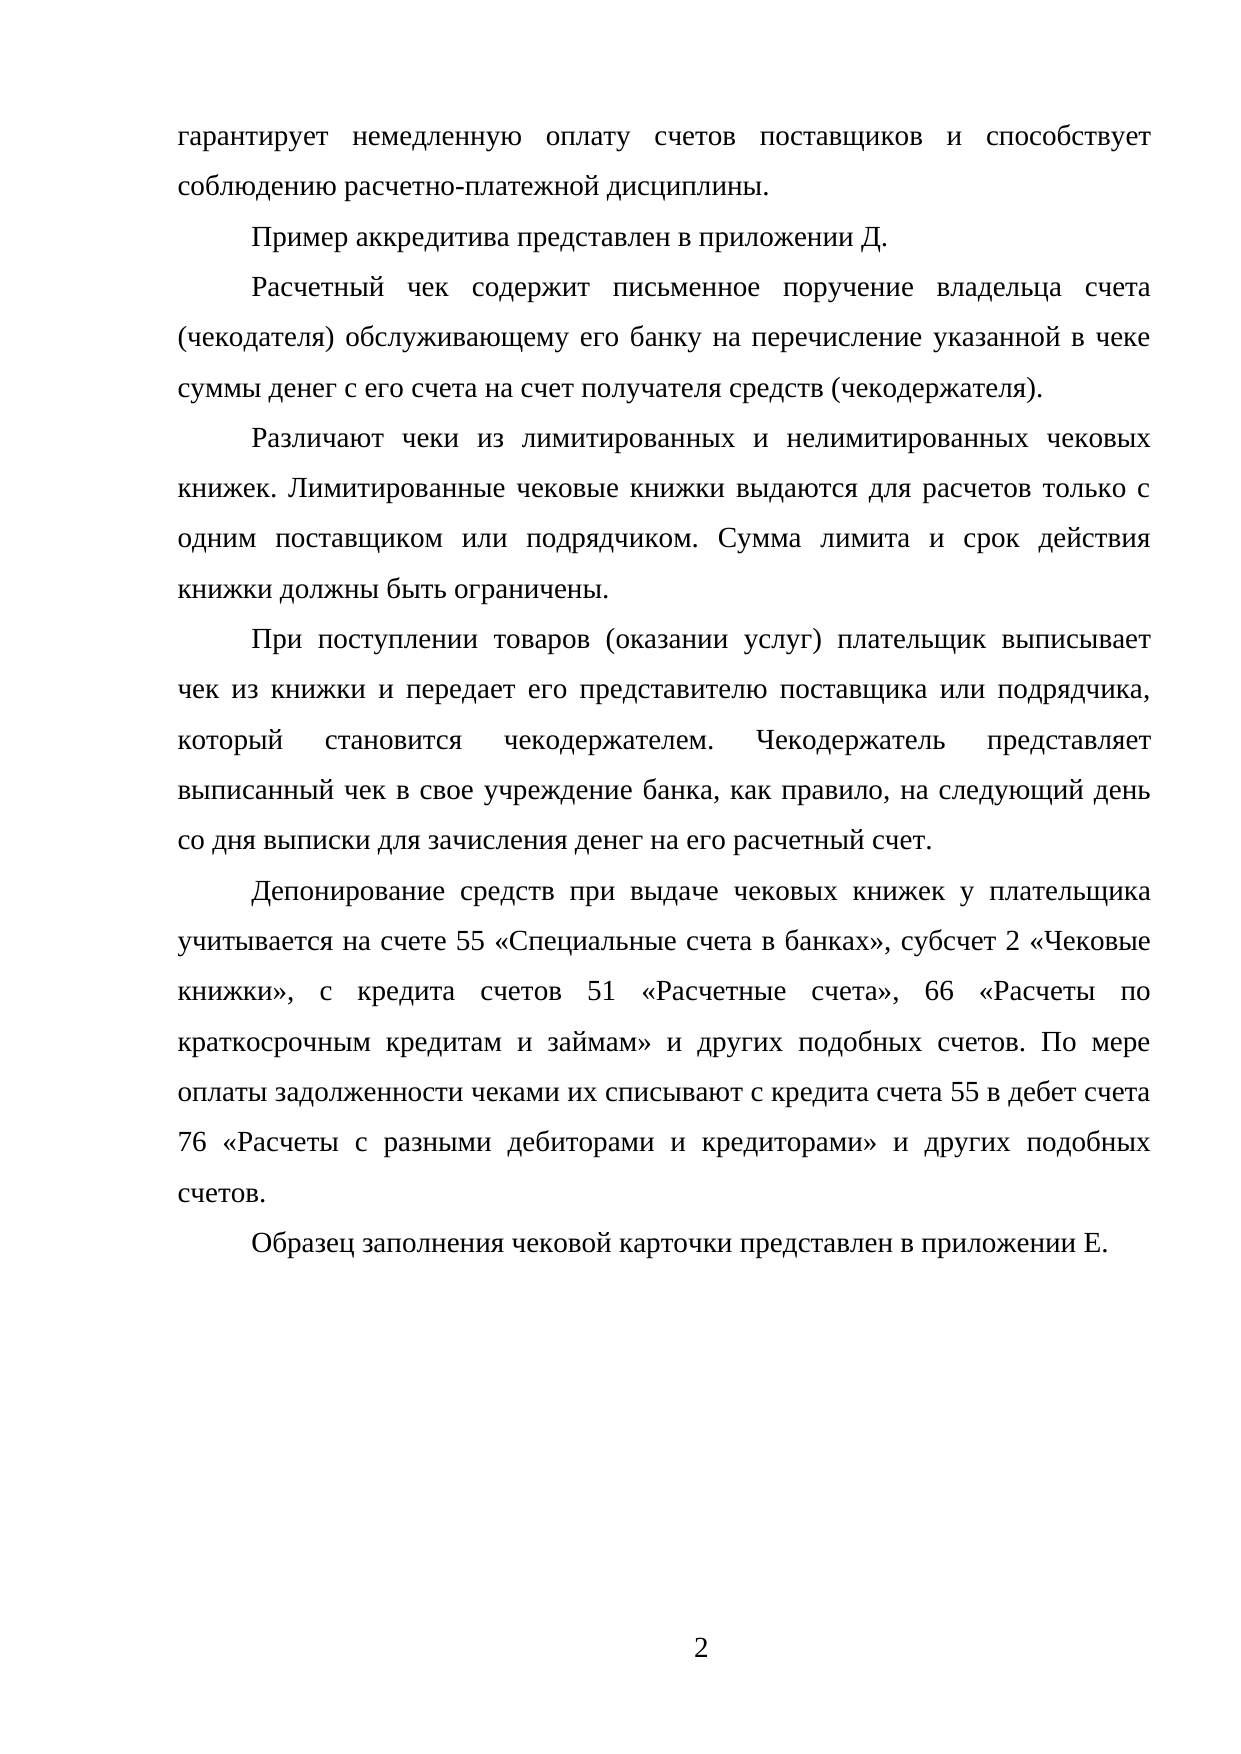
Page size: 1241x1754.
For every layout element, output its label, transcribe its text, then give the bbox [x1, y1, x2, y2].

text Расчетный чек содержит письменное поручение владельца счета (чекодателя) обслуживающему его банку на перечисление указанной в чеке суммы денег с его счета на счет получателя средств (чекодержателя). [177, 269, 1152, 403]
text Пример аккредитива представлен в приложении Д. [177, 219, 1152, 252]
text Различают чеки из лимитированных и нелимитированных чековых книжек. Лимитированные чековые книжки выдаются для расчетов только с одним поставщиком или подрядчиком. Сумма лимита и срок действия книжки должны быть ограничены. [177, 420, 1152, 604]
text Депонирование средств при выдаче чековых книжек у плательщика учитывается на счете 55 «Специальные счета в банках», субсчет 2 «Чековые книжки», с кредита счетов 51 «Расчетные счета», 66 «Расчеты по краткосрочным кредитам и займам» и других подобных счетов. По мере оплаты задолженности чеками их списывают с кредита счета 55 в дебет счета 76 «Расчеты с разными дебиторами и кредиторами» и других подобных счетов. [177, 873, 1152, 1208]
text Образец заполнения чековой карточки представлен в приложении Е. [177, 1225, 1152, 1258]
text При поступлении товаров (оказании услуг) плательщик выписывает чек из книжки и передает его представителю поставщика или подрядчика, который становится чекодержателем. Чекодержатель представляет выписанный чек в свое учреждение банка, как правило, на следующий день со дня выписки для зачисления денег на его расчетный счет. [177, 621, 1152, 856]
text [177, 118, 1152, 202]
